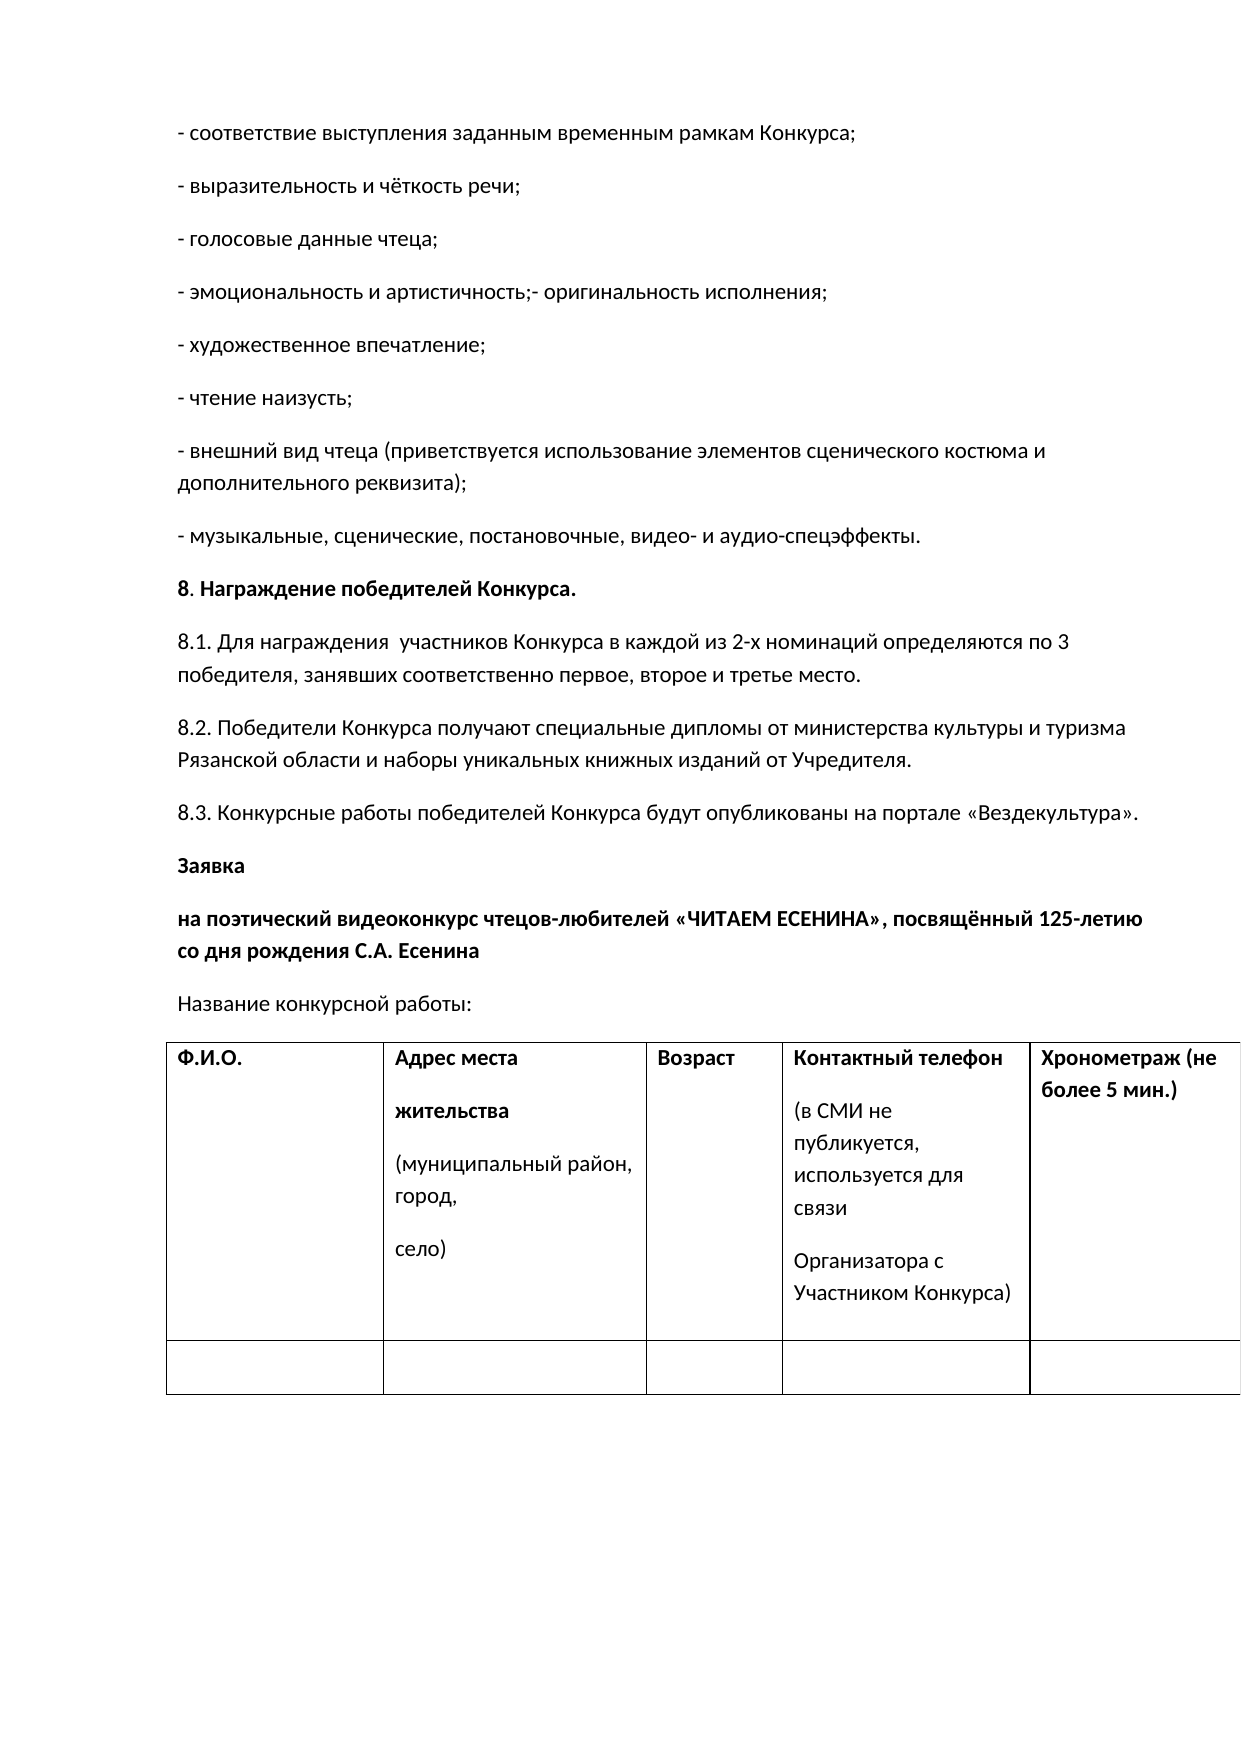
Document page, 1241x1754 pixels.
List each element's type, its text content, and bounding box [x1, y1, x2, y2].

text - голосовые данные чтеца; [177, 224, 1152, 252]
table_header Ф.И.О. [167, 1043, 383, 1340]
table_cell [783, 1341, 1029, 1394]
text - эмоциональность и артистичность;- оригинальность исполнения; [177, 277, 1152, 305]
text - внешний вид чтеца (приветствуется использование элементов сценического костюма и дополнительного реквизита); [177, 436, 1152, 496]
text - музыкальные, сценические, постановочные, видео- и аудио-спецэффекты. [177, 521, 1152, 549]
text 8.3. Конкурсные работы победителей Конкурса будут опубликованы на портале «Вездекультура». [177, 798, 1152, 826]
table_cell [647, 1341, 782, 1394]
text 8.2. Победители Конкурса получают специальные дипломы от министерства культуры и туризма Рязанской области и наборы уникальных книжных изданий от Учредителя. [177, 713, 1152, 773]
text на поэтический видеоконкурс чтецов-любителей «ЧИТАЕМ ЕСЕНИНА», посвящённый 125-летию со дня рождения С.А. Есенина [177, 904, 1152, 964]
text - соответствие выступления заданным временным рамкам Конкурса; [177, 118, 1152, 146]
text - выразительность и чёткость речи; [177, 171, 1152, 199]
table_header Возраст [647, 1043, 782, 1340]
table_cell [384, 1341, 646, 1394]
table_header Адрес места жительства (муниципальный район, город, село) [384, 1043, 646, 1340]
table_header Хронометраж (не более 5 мин.) [1031, 1043, 1240, 1340]
text - художественное впечатление; [177, 330, 1152, 358]
table_cell [1031, 1341, 1240, 1394]
table_cell [167, 1341, 383, 1394]
text 8. Награждение победителей Конкурса. [177, 574, 1152, 602]
text Заявка [177, 851, 1152, 879]
text Название конкурсной работы: [177, 989, 1152, 1017]
text 8.1. Для награждения участников Конкурса в каждой из 2-х номинаций определяются по 3 победителя, занявших соответственно первое, второе и третье место. [177, 627, 1152, 688]
text - чтение наизусть; [177, 383, 1152, 411]
table_header Контактный телефон (в СМИ не публикуется, используется для связи Организатора с Участником Конкурса) [783, 1043, 1029, 1340]
